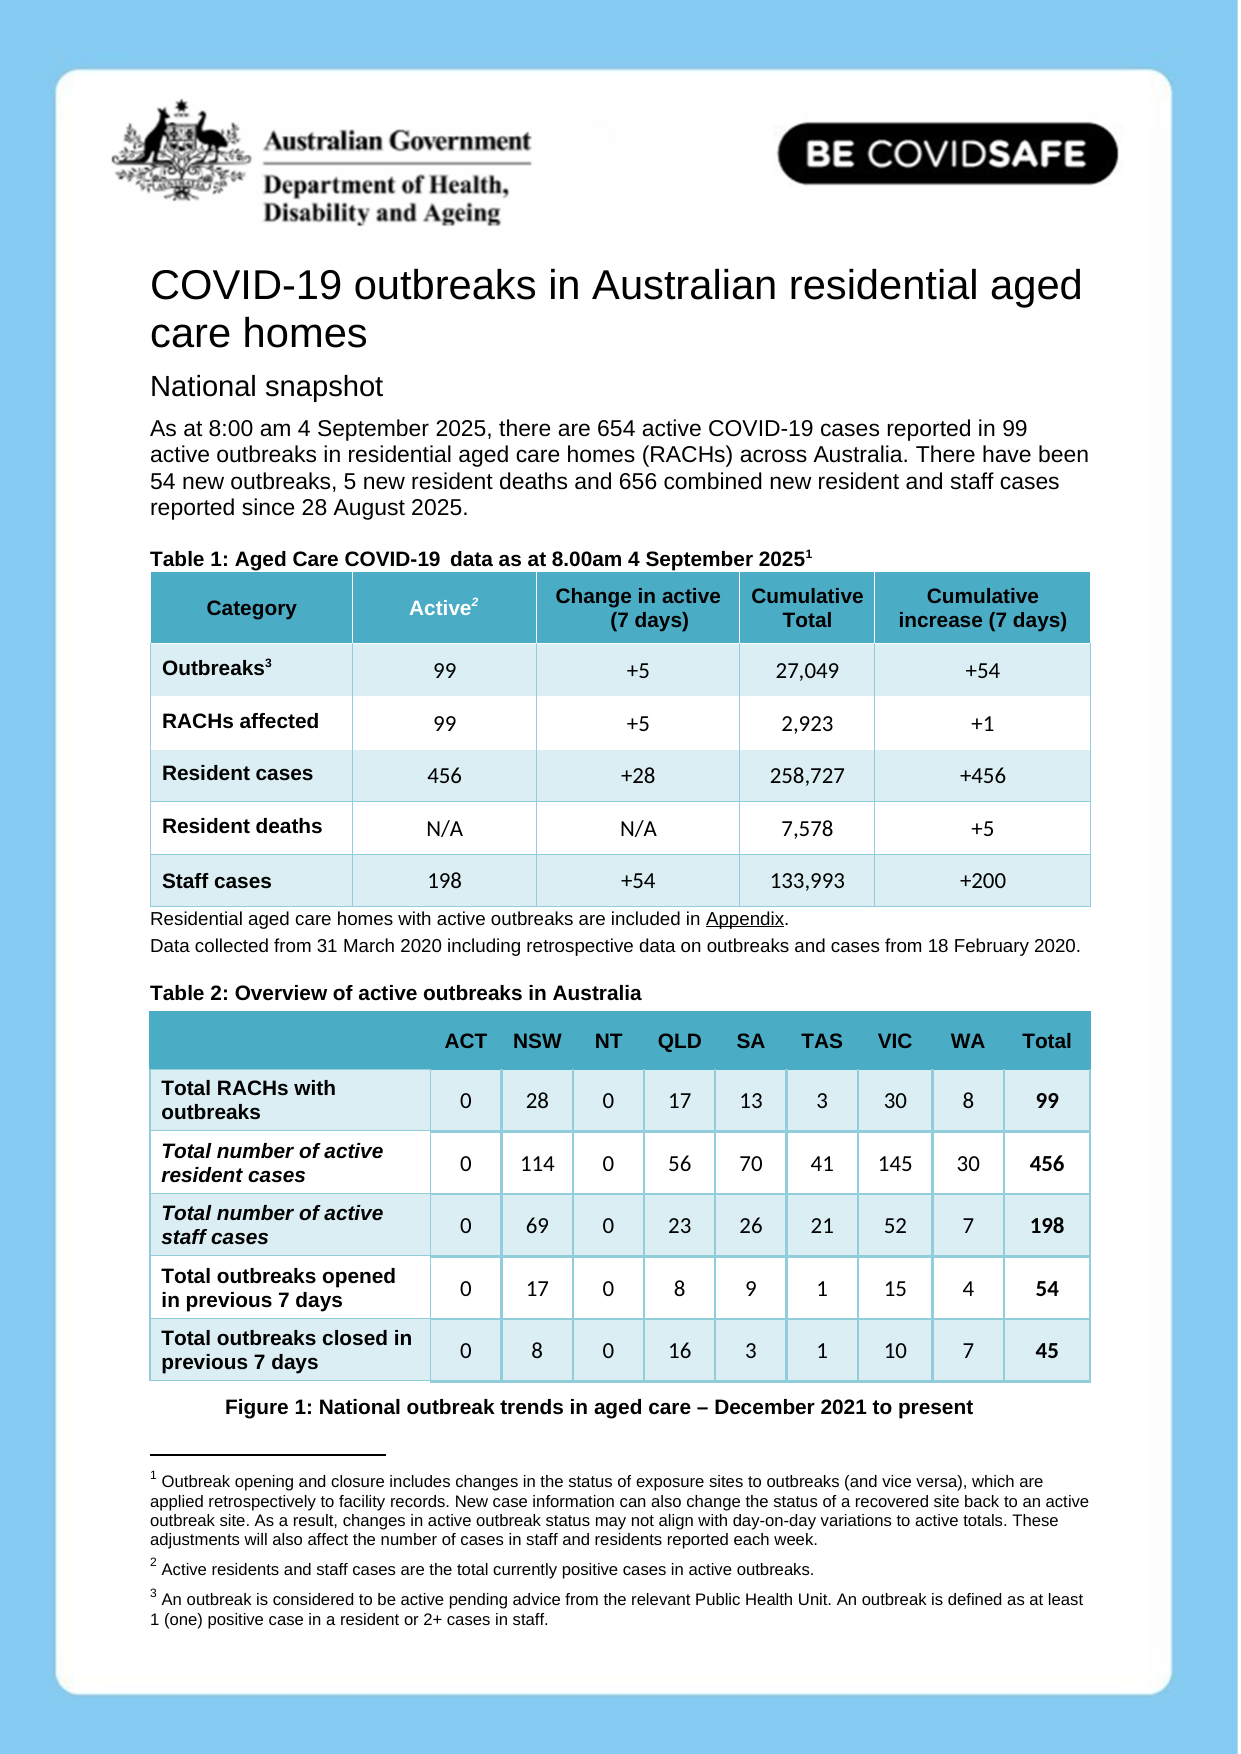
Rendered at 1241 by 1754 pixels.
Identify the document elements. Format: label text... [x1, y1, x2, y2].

table_header NT [573, 1012, 643, 1069]
text Figure 1: National outbreak trends in aged care – December 2021 to present [150, 1395, 1090, 1419]
table_cell 456 [1005, 1133, 1089, 1193]
table_header Category [151, 572, 352, 643]
table_cell Total number of active staff cases [151, 1194, 430, 1255]
table_cell Resident cases [151, 750, 352, 801]
table_cell 0 [431, 1070, 500, 1130]
table_cell 7 [934, 1320, 1003, 1380]
table_cell 0 [574, 1258, 643, 1318]
text Data collected from 31 March 2020 including retrospective data on outbreaks and cases from 18 February 2020. Table 2: Overview of active outbreaks in Australia [150, 935, 1090, 1004]
table_cell 0 [574, 1070, 643, 1130]
table_cell 3 [716, 1320, 785, 1380]
table_cell 13 [716, 1070, 785, 1130]
table_cell RACHs affected [151, 697, 352, 748]
table_cell 70 [716, 1133, 785, 1193]
table_cell Staff cases [151, 855, 352, 906]
table_cell +54 [875, 644, 1090, 696]
table_cell 0 [574, 1320, 643, 1380]
table_cell 0 [431, 1133, 500, 1193]
table_cell 17 [645, 1070, 714, 1130]
table_cell 21 [788, 1195, 857, 1255]
table_header Active [353, 572, 536, 643]
table_cell 1 [788, 1320, 857, 1380]
table_cell 99 [353, 644, 536, 696]
table_header QLD [644, 1012, 715, 1069]
table_cell 8 [645, 1258, 714, 1318]
table_cell Outbreaks [151, 644, 352, 696]
table_header Total [1004, 1012, 1090, 1069]
table_header Cumulative Total [740, 572, 874, 643]
table_cell 16 [645, 1320, 714, 1380]
table_cell +5 [875, 802, 1090, 854]
table_cell 0 [431, 1320, 500, 1380]
table_cell 56 [645, 1133, 714, 1193]
table_cell 52 [859, 1195, 931, 1255]
table_header Change in active (7 days) [537, 572, 739, 643]
text Residential aged care homes with active outbreaks are included in Appendix. [150, 907, 1090, 929]
table_cell N/A [537, 802, 739, 854]
table_cell 17 [503, 1258, 572, 1318]
table_cell 145 [859, 1133, 931, 1193]
table_header WA [933, 1012, 1003, 1069]
table_cell 198 [1005, 1195, 1089, 1255]
table_cell 54 [1005, 1258, 1089, 1318]
table_cell +28 [537, 750, 739, 801]
table_cell 133,993 [740, 855, 874, 906]
table_header ACT [431, 1012, 501, 1069]
table_cell +1 [875, 697, 1090, 748]
table_cell 45 [1005, 1320, 1089, 1380]
table_cell 1 [788, 1258, 857, 1318]
table_cell 26 [716, 1195, 785, 1255]
table_cell 69 [503, 1195, 572, 1255]
table_cell +54 [537, 855, 739, 906]
table_cell +456 [875, 750, 1090, 801]
picture [0, 0, 1238, 1754]
table_header [151, 1012, 430, 1069]
table_cell 10 [859, 1320, 931, 1380]
table_cell 4 [934, 1258, 1003, 1318]
table_cell 30 [934, 1133, 1003, 1193]
table_header SA [716, 1012, 786, 1069]
table_cell Resident deaths [151, 802, 352, 854]
table_cell +200 [875, 855, 1090, 906]
table_cell +5 [537, 697, 739, 748]
text As at 8:00 am 4 September 2025, there are 654 active COVID-19 cases reported in 99 active outbreaks in residential aged care homes (RACHs) across Australia. There have been 54 new outbreaks, 5 new resident deaths and 656 combined new resident and staff cases reported since 28 August 2025. Table 1: Aged Care COVID-19 data as at 8.00am 4 September 2025 [150, 415, 1090, 571]
table_cell 99 [1005, 1070, 1089, 1130]
table_cell N/A [353, 802, 536, 854]
table_cell 27,049 [740, 644, 874, 696]
table_cell 30 [859, 1070, 931, 1130]
table_cell 0 [574, 1133, 643, 1193]
table_cell 258,727 [740, 750, 874, 801]
table_cell 7 [934, 1195, 1003, 1255]
table_cell +5 [537, 644, 739, 696]
table_cell 0 [431, 1258, 500, 1318]
table_cell 28 [503, 1070, 572, 1130]
table_header Cumulative increase (7 days) [875, 572, 1090, 643]
table_cell 8 [934, 1070, 1003, 1130]
title COVID-19 outbreaks in Australian residential aged care homes [150, 261, 1090, 356]
table_cell 456 [353, 750, 536, 801]
table_cell 3 [788, 1070, 857, 1130]
table_cell 8 [503, 1320, 572, 1380]
table_cell Total outbreaks closed in previous 7 days [151, 1319, 430, 1380]
table_cell 114 [503, 1133, 572, 1193]
table_cell 41 [788, 1133, 857, 1193]
table_cell Total outbreaks opened in previous 7 days [151, 1256, 430, 1318]
table_header VIC [858, 1012, 932, 1069]
table_cell Total RACHs with outbreaks [151, 1070, 430, 1130]
table_cell 99 [353, 697, 536, 748]
table_cell 0 [431, 1195, 500, 1255]
table_cell 198 [353, 855, 536, 906]
table_cell Total number of active resident cases [151, 1131, 430, 1193]
table_cell 23 [645, 1195, 714, 1255]
subtitle National snapshot [150, 369, 1090, 402]
table_cell 15 [859, 1258, 931, 1318]
table_cell 2,923 [740, 697, 874, 748]
table_cell 9 [716, 1258, 785, 1318]
table_header TAS [787, 1012, 857, 1069]
table_cell 7,578 [740, 802, 874, 854]
table_header NSW [502, 1012, 572, 1069]
table_cell 0 [574, 1195, 643, 1255]
